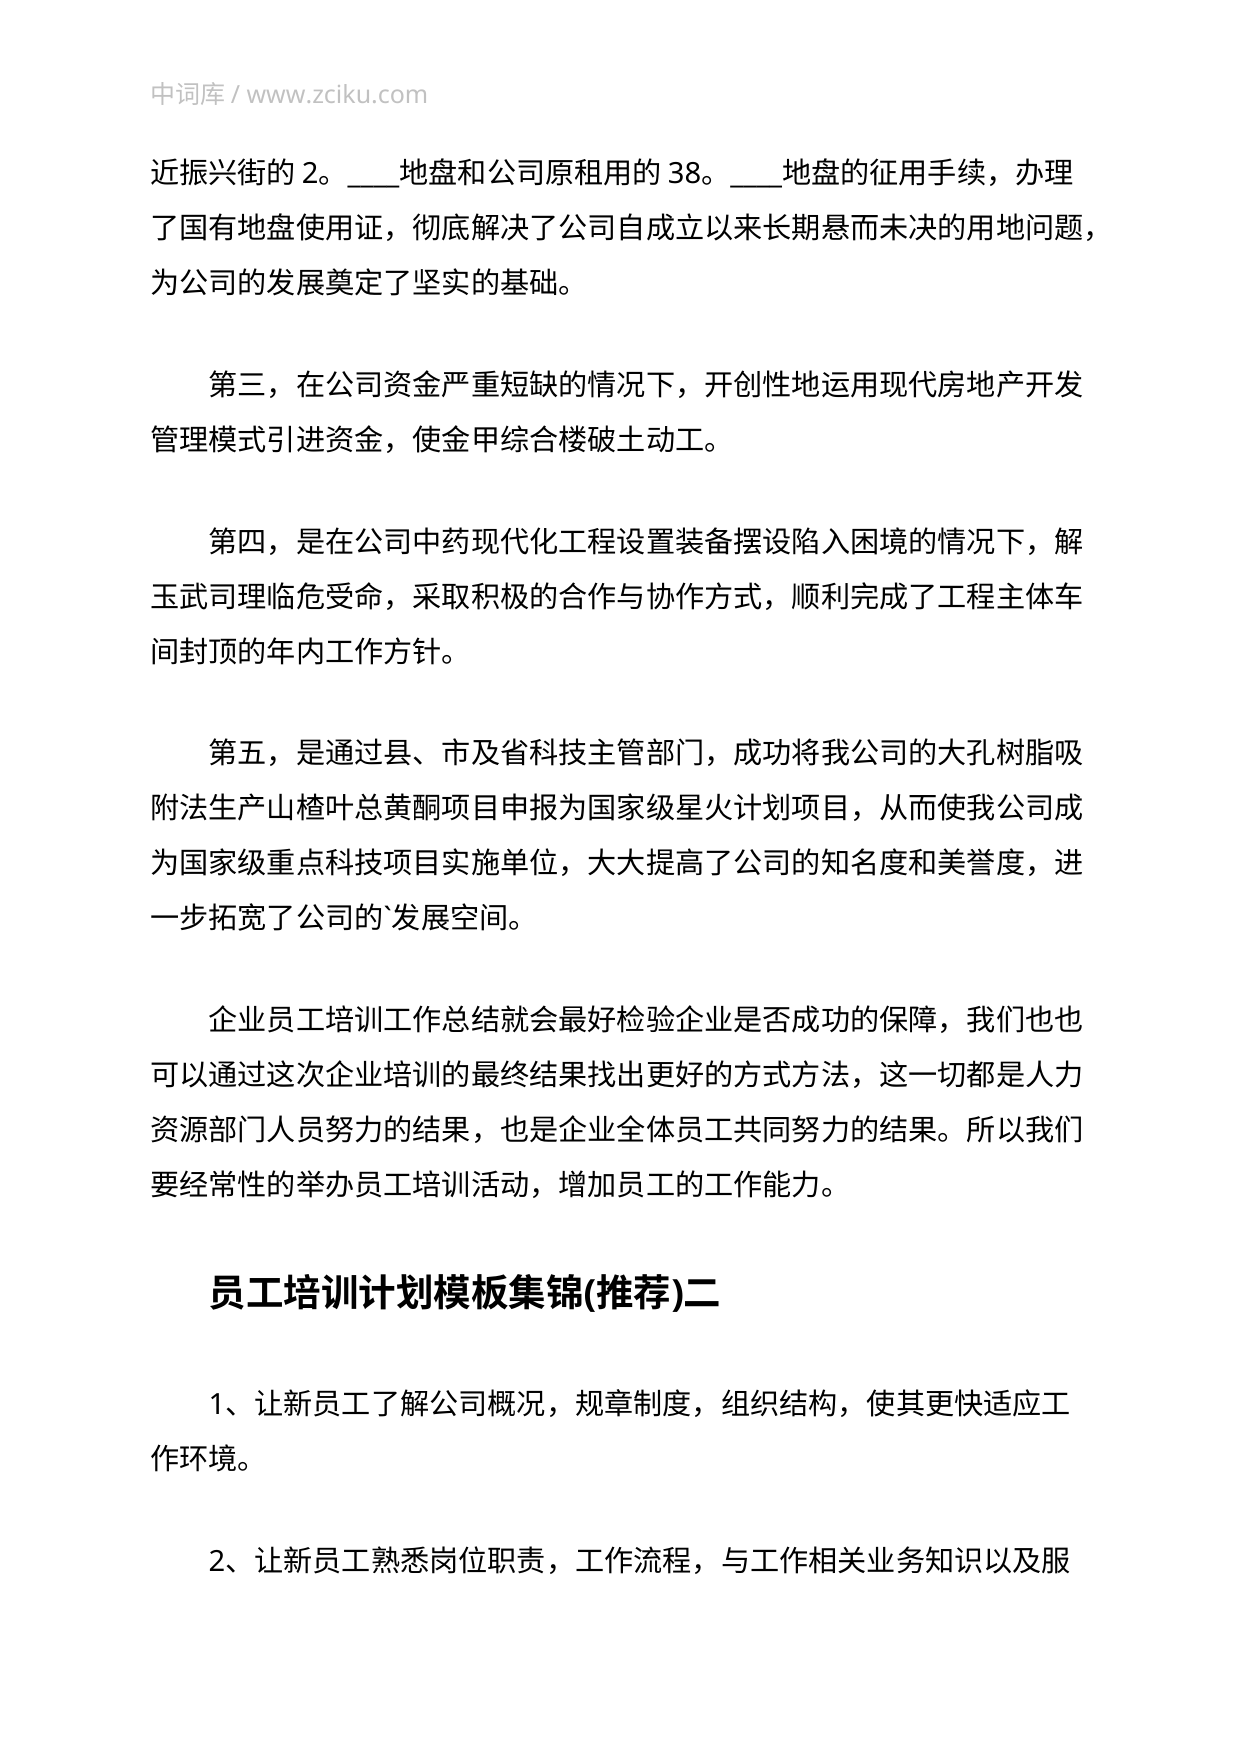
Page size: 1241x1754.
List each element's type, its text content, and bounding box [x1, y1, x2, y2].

text 企业员工培训工作总结就会最好检验企业是否成功的保障，我们也也可以通过这次企业培训的最终结果找出更好的方式方法，这一切都是人力资源部门人员努力的结果，也是企业全体员工共同努力的结果。所以我们要经常性的举办员工培训活动，增加员工的工作能力。 [150, 997, 1090, 1203]
text 第四，是在公司中药现代化工程设置装备摆设陷入困境的情况下，解玉武司理临危受命，采取积极的合作与协作方式，顺利完成了工程主体车间封顶的年内工作方针。 [150, 518, 1090, 670]
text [150, 150, 1090, 302]
text 1、让新员工了解公司概况，规章制度，组织结构，使其更快适应工作环境。 [150, 1381, 1090, 1478]
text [150, 1537, 1090, 1580]
text 第三，在公司资金严重短缺的情况下，开创性地运用现代房地产开发管理模式引进资金，使金甲综合楼破土动工。 [150, 362, 1090, 459]
text 员工培训计划模板集锦(推荐)二 [150, 1263, 1090, 1317]
text 第五，是通过县、市及省科技主管部门，成功将我公司的大孔树脂吸附法生产山楂叶总黄酮项目申报为国家级星火计划项目，从而使我公司成为国家级重点科技项目实施单位，大大提高了公司的知名度和美誉度，进一步拓宽了公司的`发展空间。 [150, 730, 1090, 937]
